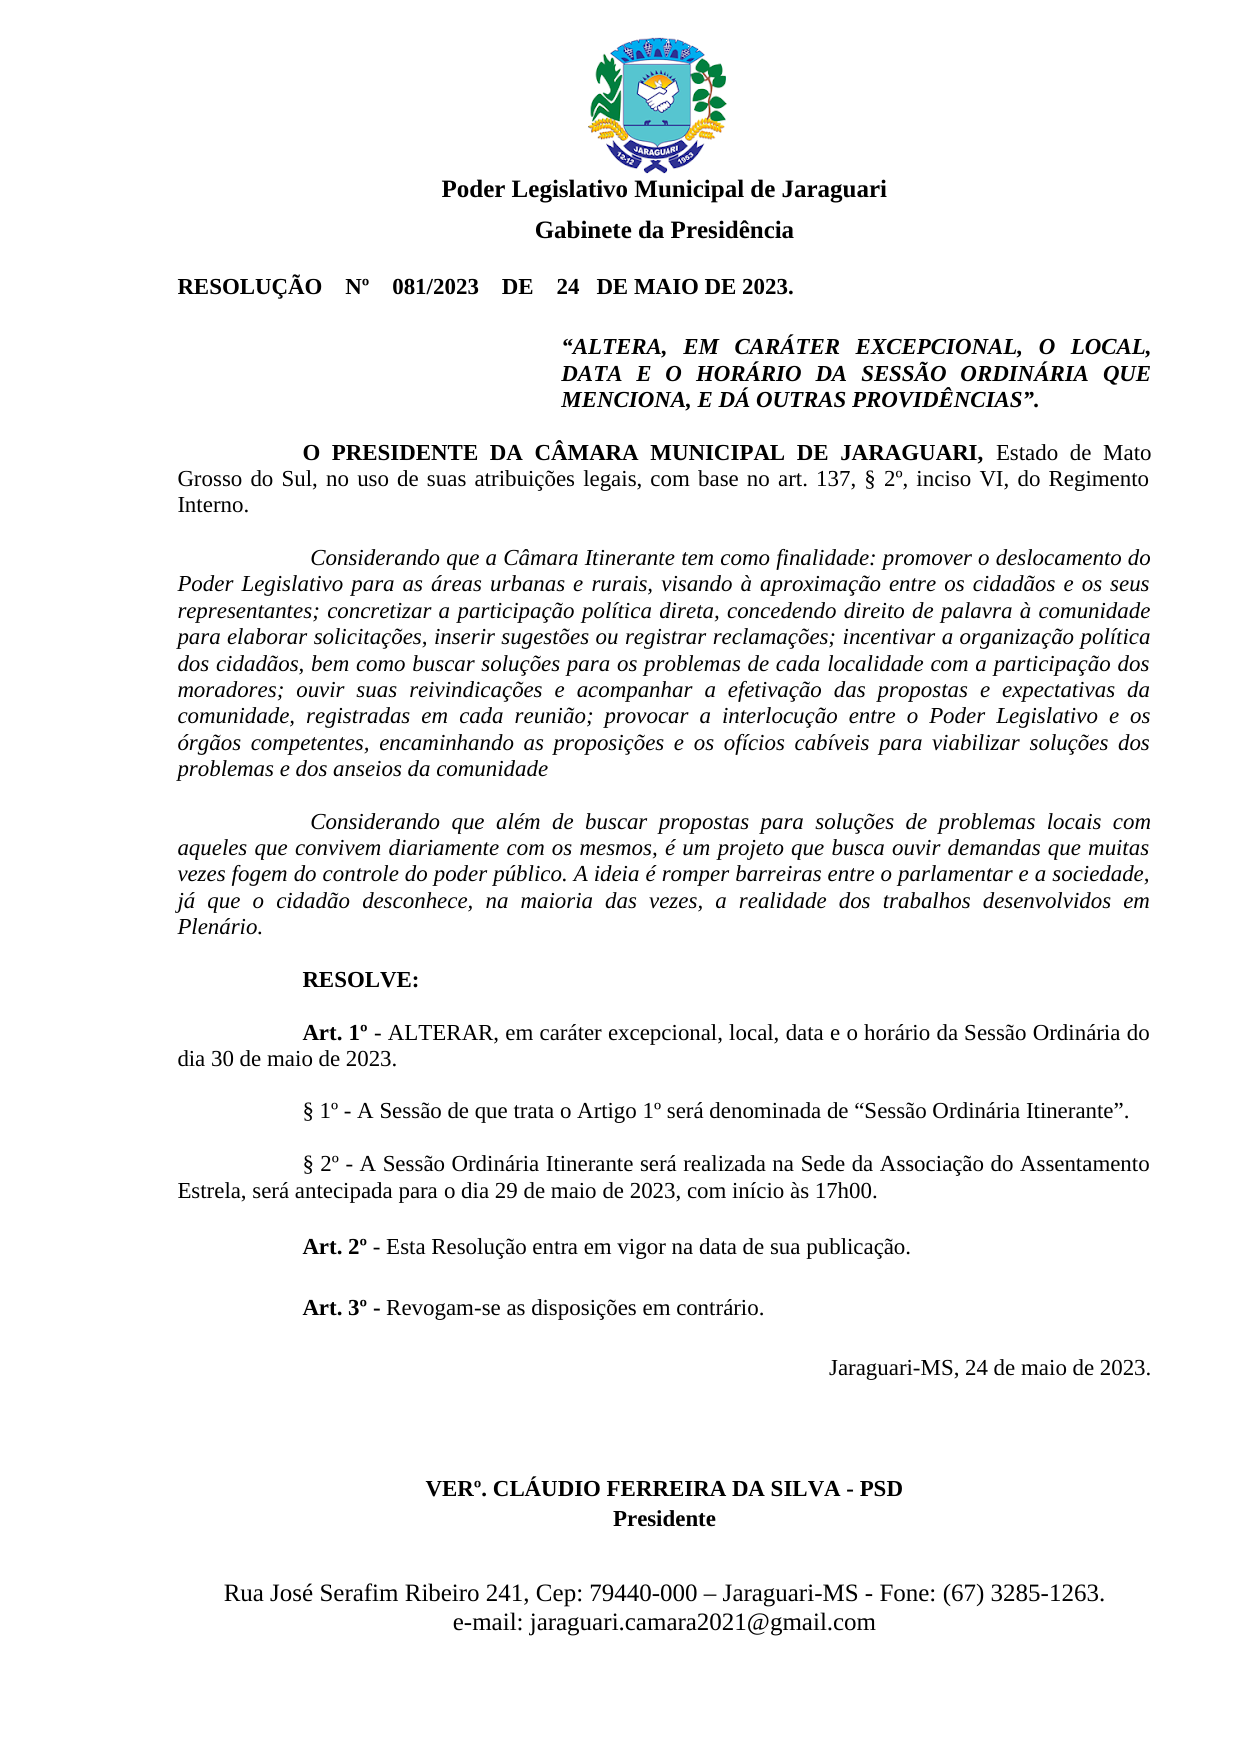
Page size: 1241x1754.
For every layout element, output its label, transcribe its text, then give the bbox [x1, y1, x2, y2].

text Art. 1º - ALTERAR, em caráter excepcional, local, data e o horário da Sessão Ordinária do dia 30 de maio de 2023. [177, 1018, 1152, 1071]
text RESOLVE: [177, 966, 1152, 992]
text § 2º - A Sessão Ordinária Itinerante será realizada na Sede da Associação do Assentamento Estrela, será antecipada para o dia 29 de maio de 2023, com início às 17h00. [177, 1150, 1152, 1203]
text Art. 3º - Revogam-se as disposições em contrário. [177, 1294, 1152, 1320]
text O PRESIDENTE DA CÂMARA MUNICIPAL DE JARAGUARI, Estado de Mato Grosso do Sul, no uso de suas atribuições legais, com base no art. 137, § 2º, inciso VI, do Regimento Interno. [177, 439, 1152, 518]
text VERº. CLÁUDIO FERREIRA DA SILVA - PSD [177, 1475, 1152, 1501]
text Presidente [177, 1505, 1152, 1531]
text Considerando que além de buscar propostas para soluções de problemas locais com aqueles que convivem diariamente com os mesmos, é um projeto que busca ouvir demandas que muitas vezes fogem do controle do poder público. A ideia é romper barreiras entre o parlamentar e a sociedade, já que o cidadão desconhece, na maioria das vezes, a realidade dos trabalhos desenvolvidos em Plenário. [177, 808, 1152, 939]
text Art. 2º - Esta Resolução entra em vigor na data de sua publicação. [177, 1233, 1152, 1259]
text § 1º - A Sessão de que trata o Artigo 1º será denominada de “Sessão Ordinária Itinerante”. [177, 1098, 1152, 1124]
text RESOLUÇÃO nº 081/2023 de 24 de MAIO DE 2023. [177, 273, 1152, 299]
text Jaraguari-MS, 24 de maio de 2023. [177, 1354, 1152, 1380]
text Considerando que a Câmara Itinerante tem como finalidade: promover o deslocamento do Poder Legislativo para as áreas urbanas e rurais, visando à aproximação entre os cidadãos e os seus representantes; concretizar a participação política direta, concedendo direito de palavra à comunidade para elaborar solicitações, inserir sugestões ou registrar reclamações; incentivar a organização política dos cidadãos, bem como buscar soluções para os problemas de cada localidade com a participação dos moradores; ouvir suas reivindicações e acompanhar a efetivação das propostas e expectativas da comunidade, registradas em cada reunião; provocar a interlocução entre o Poder Legislativo e os órgãos competentes, encaminhando as proposições e os ofícios cabíveis para viabilizar soluções dos problemas e dos anseios da comunidade [177, 544, 1152, 781]
text “ALTERA, EM CARÁTER EXCEPCIONAL, O LOCAL, DATA E O HORÁRIO DA SESSÃO ORDINÁRIA QUE MENCIONA, E DÁ OUTRAS PROVIDÊNCIAS”. [561, 333, 1152, 412]
picture [583, 32, 740, 178]
